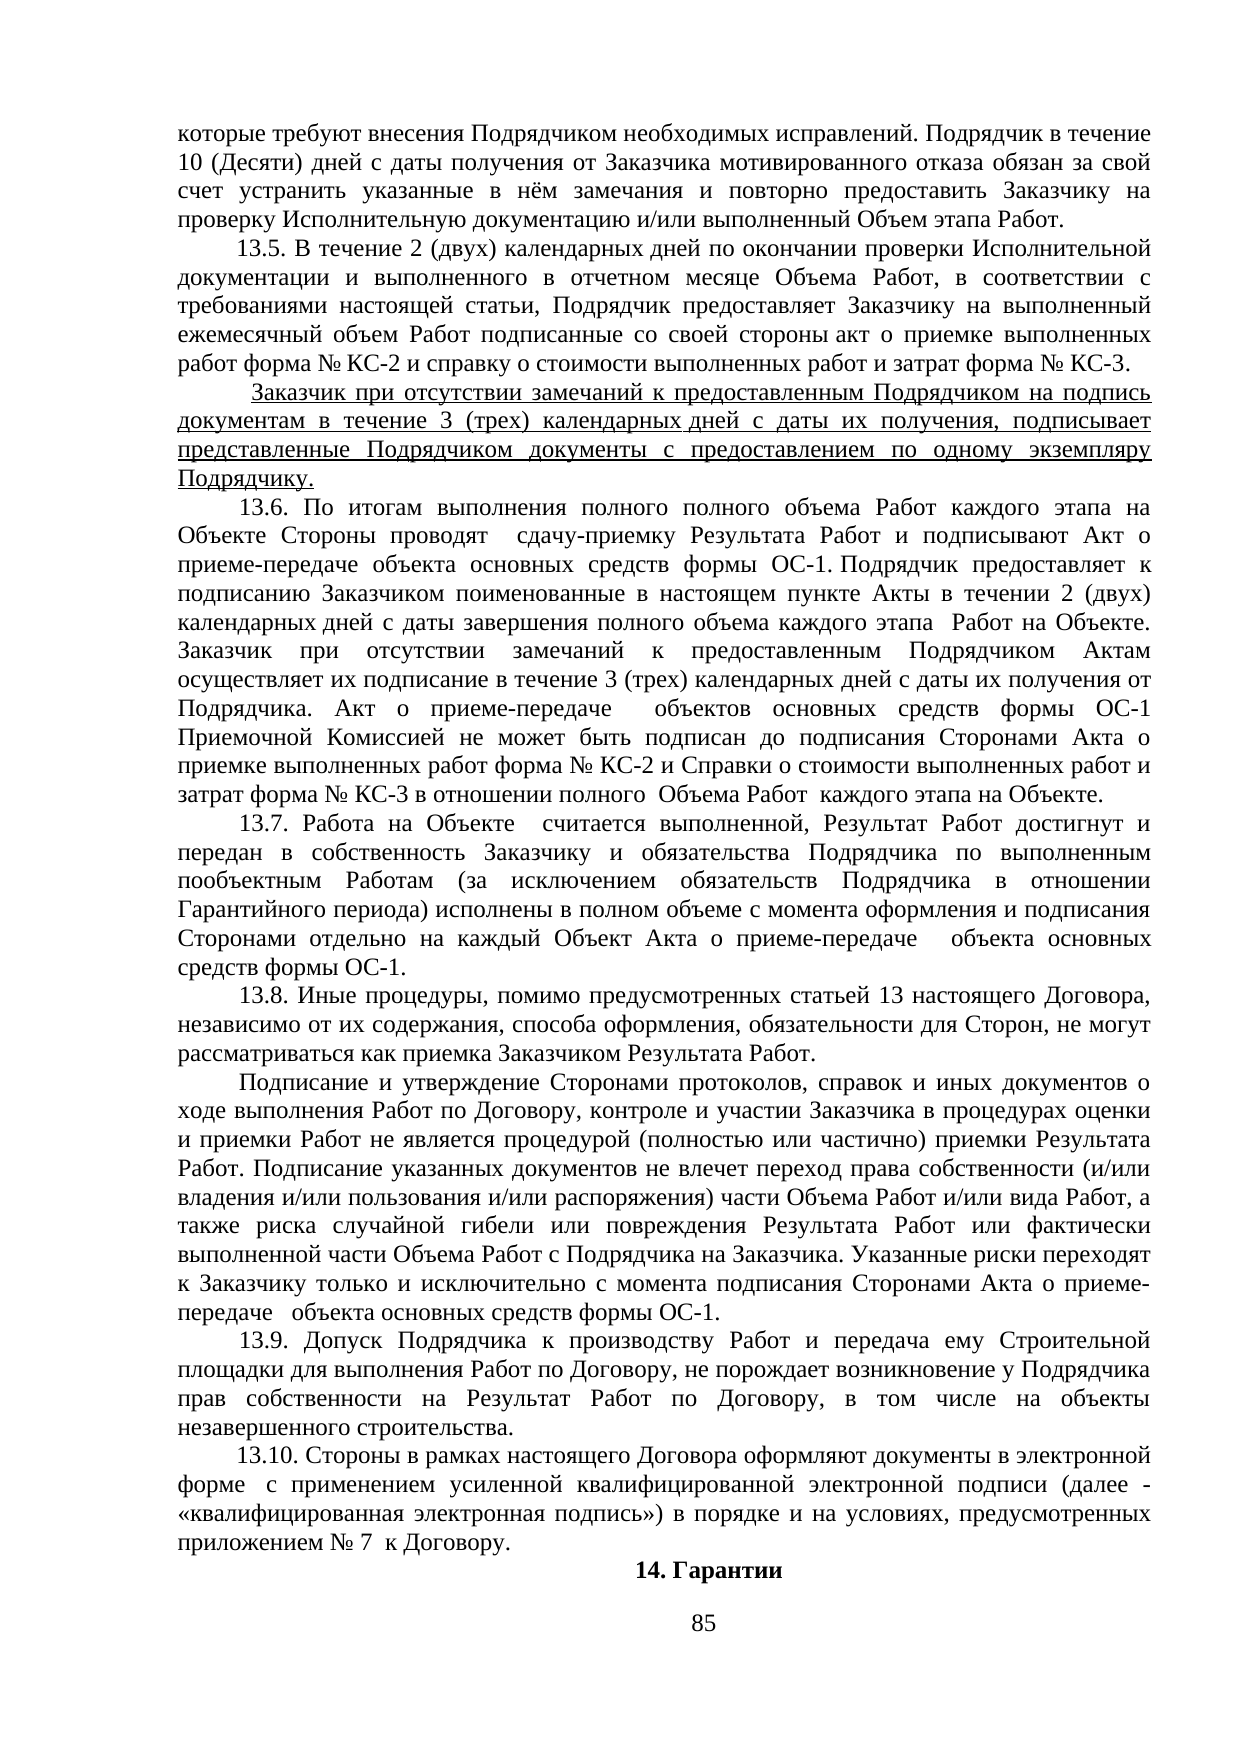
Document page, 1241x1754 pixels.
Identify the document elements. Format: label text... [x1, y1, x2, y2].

text Заказчик при отсутствии замечаний к предоставленным Подрядчиком на подпись документам в течение 3 (трех) календарных дней с даты их получения, подписывает представленные Подрядчиком документы с предоставлением по одному экземпляру Подрядчику. [177, 460, 1152, 492]
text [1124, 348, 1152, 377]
text 13.7. Работа на Объекте считается выполненной, Результат Работ достигнут и передан в собственность Заказчику и обязательства Подрядчика по выполненным пообъектным Работам (за исключением обязательств Подрядчика в отношении Гарантийного периода) исполнены в полном объеме с момента оформления и подписания Сторонами отдельно на каждый Объект Акта о приеме-передаче объекта основных средств формы ОС-1. [177, 808, 1152, 981]
text 13.8. Иные процедуры, помимо предусмотренных статьей 13 настоящего Договора, независимо от их содержания, способа оформления, обязательности для Сторон, не могут рассматриваться как приемка Заказчиком Результата Работ. [177, 981, 1152, 1067]
text 14. Гарантии [177, 1556, 1152, 1584]
text 13.5. В течение 2 (двух) календарных дней по окончании проверки Исполнительной документации и выполненного в отчетном месяце Объема Работ, в соответствии с требованиями настоящей статьи, Подрядчик предоставляет Заказчику на выполненный ежемесячный объем Работ подписанные со своей стороны акт о приемке выполненных работ форма № КС-2 и справку о стоимости выполненных работ и затрат форма № КС-3. [177, 233, 1152, 319]
text 13.10. Стороны в рамках настоящего Договора оформляют документы в электронной форме с применением усиленной квалифицированной электронной подписи (далее - «квалифицированная электронная подпись») в порядке и на условиях, предусмотренных приложением № 7 к Договору. [177, 1441, 1152, 1556]
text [177, 118, 1152, 233]
text Заказчик при отсутствии замечаний к предоставленным Подрядчиком на подпись документам в течение 3 (трех) календарных дней с даты их получения, подписывает представленные Подрядчиком документы с предоставлением по одному экземпляру Подрядчику. [177, 377, 1152, 459]
text Подписание и утверждение Сторонами протоколов, справок и иных документов о ходе выполнения Работ по Договору, контроле и участии Заказчика в процедурах оценки и приемки Работ не является процедурой (полностью или частично) приемки Результата Работ. Подписание указанных документов не влечет переход права собственности (и/или владения и/или пользования и/или распоряжения) части Объема Работ и/или вида Работ, а также риска случайной гибели или повреждения Результата Работ или фактически выполненной части Объема Работ с Подрядчика на Заказчика. Указанные риски переходят к Заказчику только и исключительно с момента подписания Сторонами Акта о приеме-передаче объекта основных средств формы ОС-1. [177, 1067, 1152, 1326]
text 13.6. По итогам выполнения полного полного объема Работ каждого этапа на Объекте Стороны проводят сдачу-приемку Результата Работ и подписывают Акт о приеме-передаче объекта основных средств формы ОС-1. Подрядчик предоставляет к подписанию Заказчиком поименованные в настоящем пункте Акты в течении 2 (двух) календарных дней с даты завершения полного объема каждого этапа Работ на Объекте. Заказчик при отсутствии замечаний к предоставленным Подрядчиком Актам осуществляет их подписание в течение 3 (трех) календарных дней с даты их получения от Подрядчика. Акт о приеме-передаче объектов основных средств формы ОС-1 Приемочной Комиссией не может быть подписан до подписания Сторонами Акта о приемке выполненных работ форма № КС-2 и Справки о стоимости выполненных работ и затрат форма № КС-3 в отношении полного Объема Работ каждого этапа на Объекте. [177, 492, 1152, 808]
text 13.9. Допуск Подрядчика к производству Работ и передача ему Строительной площадки для выполнения Работ по Договору, не порождает возникновение у Подрядчика прав собственности на Результат Работ по Договору, в том числе на объекты незавершенного строительства. [177, 1326, 1152, 1441]
